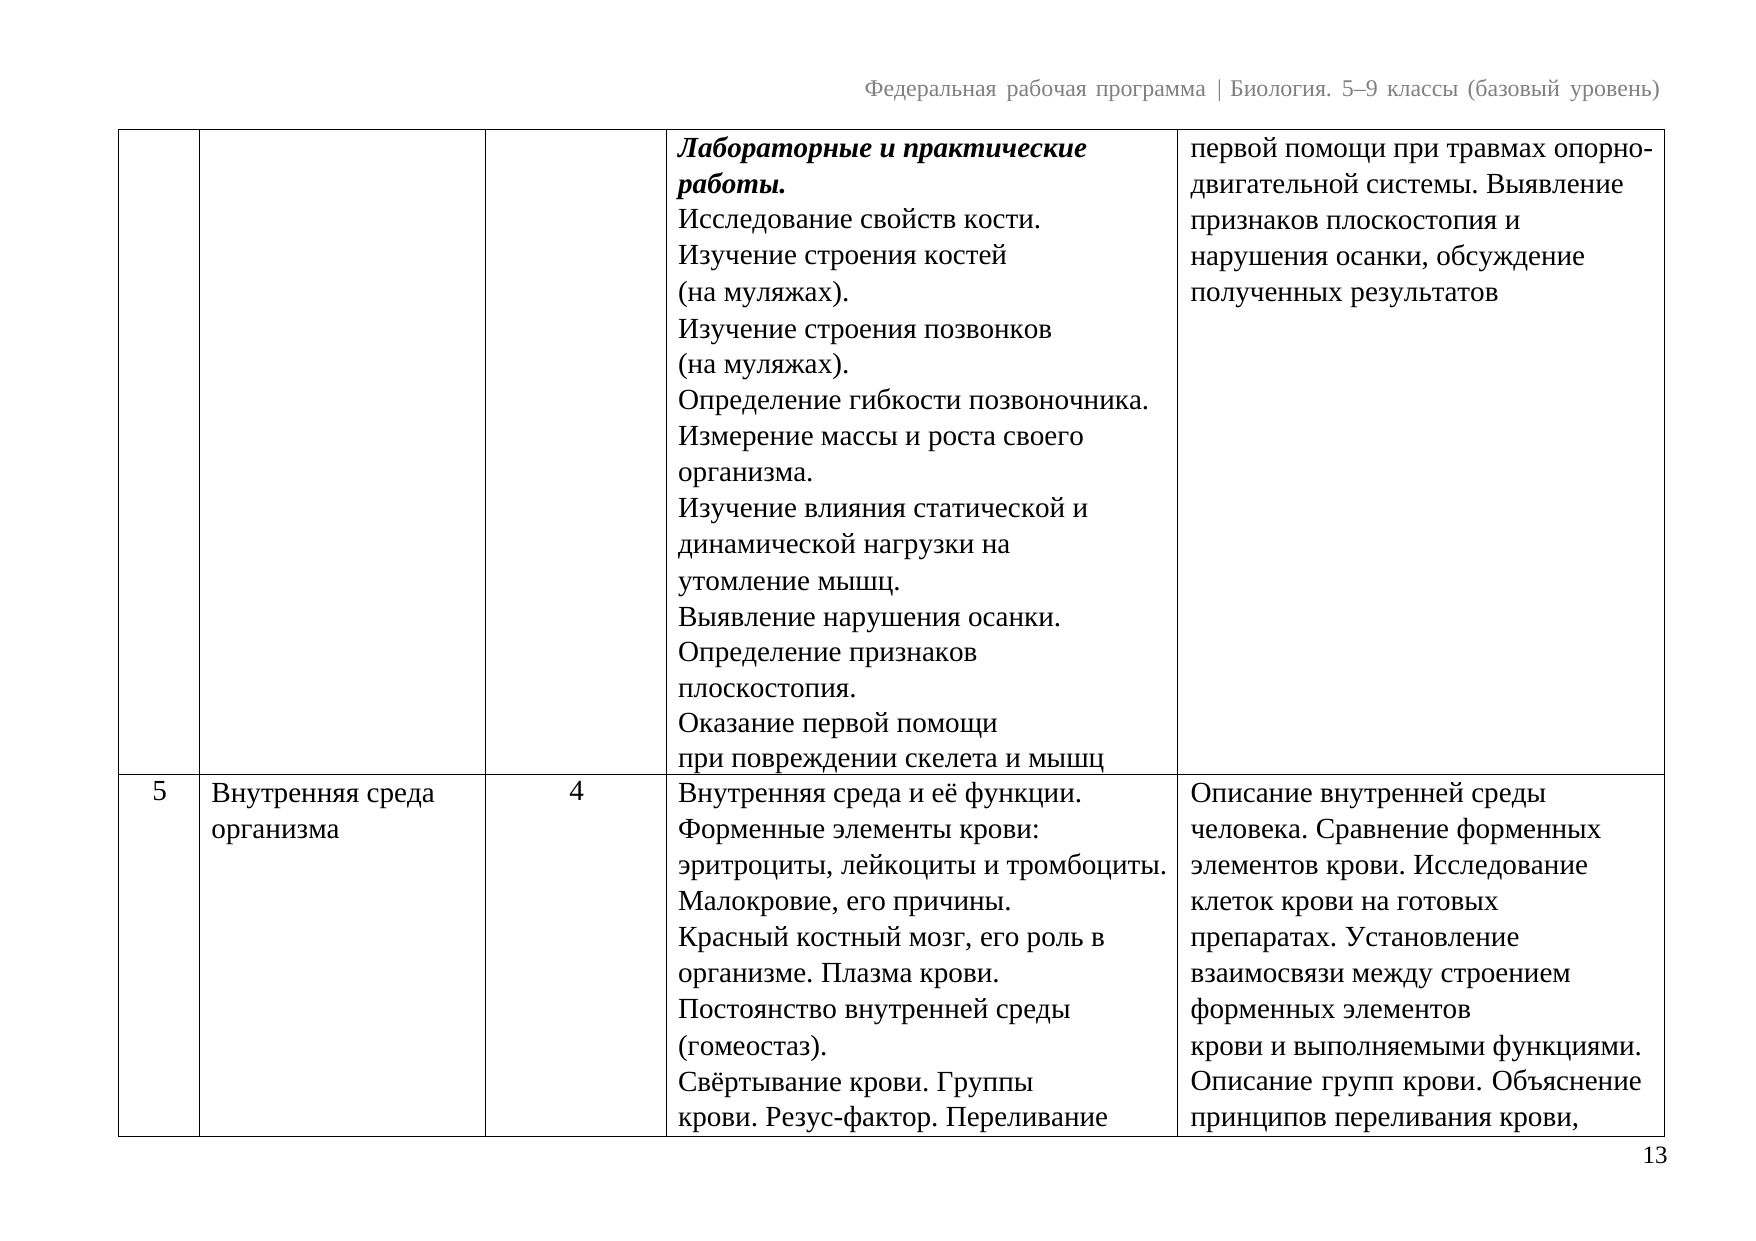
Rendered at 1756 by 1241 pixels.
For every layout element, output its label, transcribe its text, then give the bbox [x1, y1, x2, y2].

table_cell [200, 775, 485, 1136]
table_header [486, 130, 666, 774]
table_cell 5 [119, 775, 199, 1136]
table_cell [667, 775, 1177, 1136]
table_header [119, 130, 199, 774]
table_cell 4 [486, 775, 666, 1136]
table_header Лабораторные и практические работы. Исследование свойств кости. Изучение строения костей (на муляжах). Изучение строения позвонков (на муляжах). Определение гибкости позвоночника. Измерение массы и роста своего организма. Изучение влияния статической и динамической нагрузки на утомление мышц. Выявление нарушения осанки. Определение признаков плоскостопия. Оказание первой помощи при повреждении скелета и мышц [667, 130, 1177, 774]
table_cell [1178, 775, 1664, 1136]
table_header [200, 130, 485, 774]
table_header первой помощи при травмах опорно- двигательной системы. Выявление признаков плоскостопия и нарушения осанки, обсуждение полученных результатов [1178, 130, 1664, 774]
